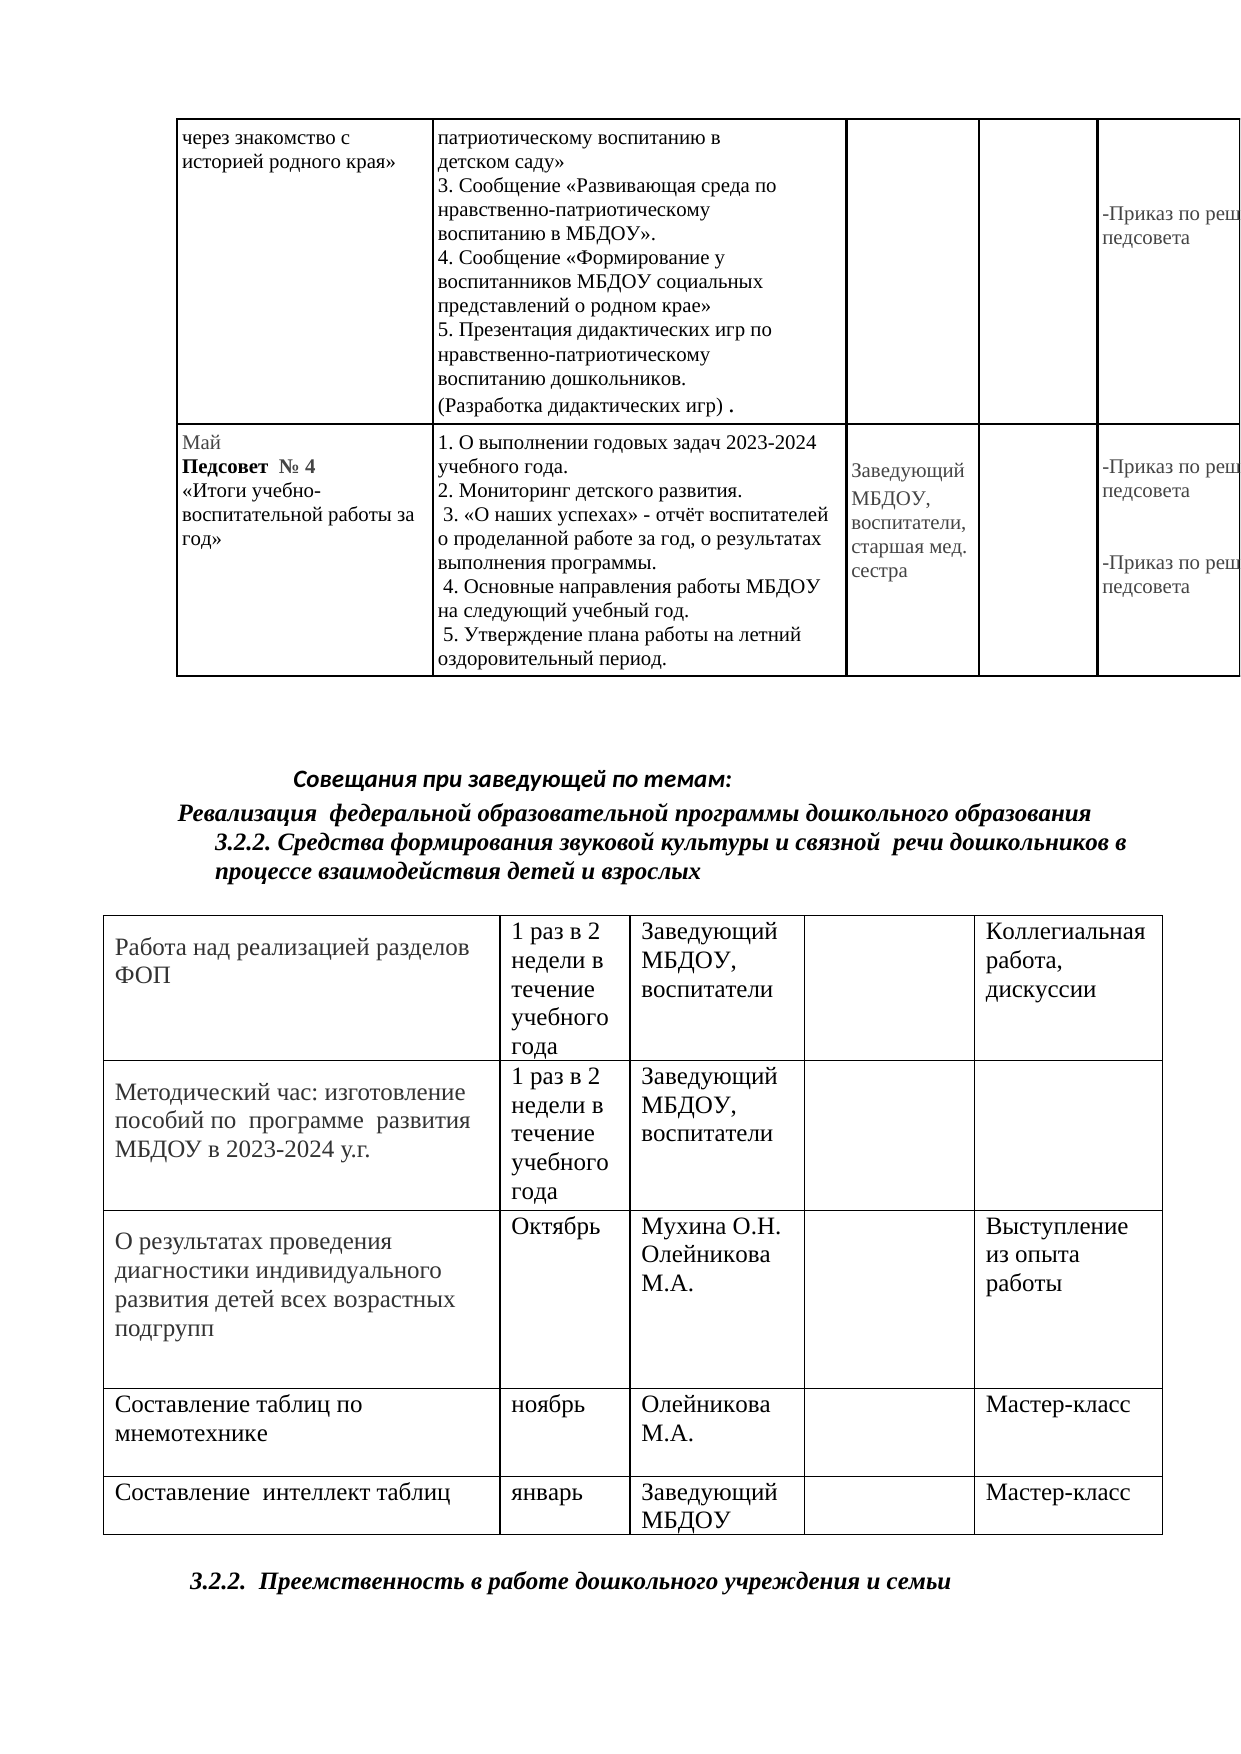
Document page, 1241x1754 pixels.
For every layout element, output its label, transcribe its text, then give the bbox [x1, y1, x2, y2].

table_cell январь [501, 1477, 629, 1534]
table_cell 1. О выполнении годовых задач 2023-2024 учебного года. 2. Мониторинг детского развития. 3. «О наших успехах» - отчёт воспитателей о проделанной работе за год, о результатах выполнения программы. 4. Основные направления работы МБДОУ на следующий учебный год. 5. Утверждение плана работы на летний оздоровительный период. [434, 425, 845, 675]
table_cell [178, 120, 432, 423]
table_cell Составление таблиц по мнемотехнике [104, 1389, 499, 1476]
table_cell Мухина О.Н. Олейникова М.А. [631, 1211, 804, 1388]
table_cell Олейникова М.А. [631, 1389, 804, 1476]
table_cell [805, 1211, 974, 1388]
table_cell [805, 1061, 974, 1210]
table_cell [848, 120, 978, 423]
table_cell Методический час: изготовление пособий по программе развития МБДОУ в 2023-2024 у.г. [104, 1061, 499, 1210]
text Ревализация федеральной образовательной программы дошкольного образования [177, 798, 1152, 827]
table_cell Май Педсовет № 4 «Итоги учебно-воспитательной работы за год» [178, 425, 432, 675]
text 3.2.2. Средства формирования звуковой культуры и связной речи дошкольников в процессе взаимодействия детей и взрослых [215, 827, 1152, 885]
table_cell [805, 1477, 974, 1534]
table_header [805, 916, 974, 1060]
table_cell ноябрь [501, 1389, 629, 1476]
table_header 1 раз в 2 недели в течение учебного года [501, 916, 629, 1060]
table_cell О результатах проведения диагностики индивидуального развития детей всех возрастных подгрупп [104, 1211, 499, 1388]
table_cell [980, 425, 1096, 675]
table_cell Составление интеллект таблиц [104, 1477, 499, 1534]
table_cell Выступление из опыта работы [975, 1211, 1162, 1388]
table_cell Заведующий МБДОУ [631, 1477, 804, 1534]
table_cell Заведующий МБДОУ, воспитатели, старшая мед. сестра [848, 425, 978, 675]
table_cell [434, 120, 845, 423]
table_cell Мастер-класс [975, 1477, 1162, 1534]
list Совещания при заведующей по темам: [293, 763, 1152, 794]
table_header Коллегиальная работа, дискуссии [975, 916, 1162, 1060]
table_cell [980, 120, 1096, 423]
table_header Работа над реализацией разделов ФОП [104, 916, 499, 1060]
table_cell -Приказ по решению педсовета -Приказ по решению педсовета [1099, 425, 1239, 675]
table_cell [1099, 120, 1239, 423]
table_cell 1 раз в 2 недели в течение учебного года [501, 1061, 629, 1210]
table_cell Октябрь [501, 1211, 629, 1388]
table_cell Заведующий МБДОУ, воспитатели [631, 1061, 804, 1210]
text 3.2.2. Преемственность в работе дошкольного учреждения и семьи [177, 1566, 1152, 1594]
table_cell [975, 1061, 1162, 1210]
table_cell Мастер-класс [975, 1389, 1162, 1476]
table_cell [805, 1389, 974, 1476]
table_header Заведующий МБДОУ, воспитатели [631, 916, 804, 1060]
